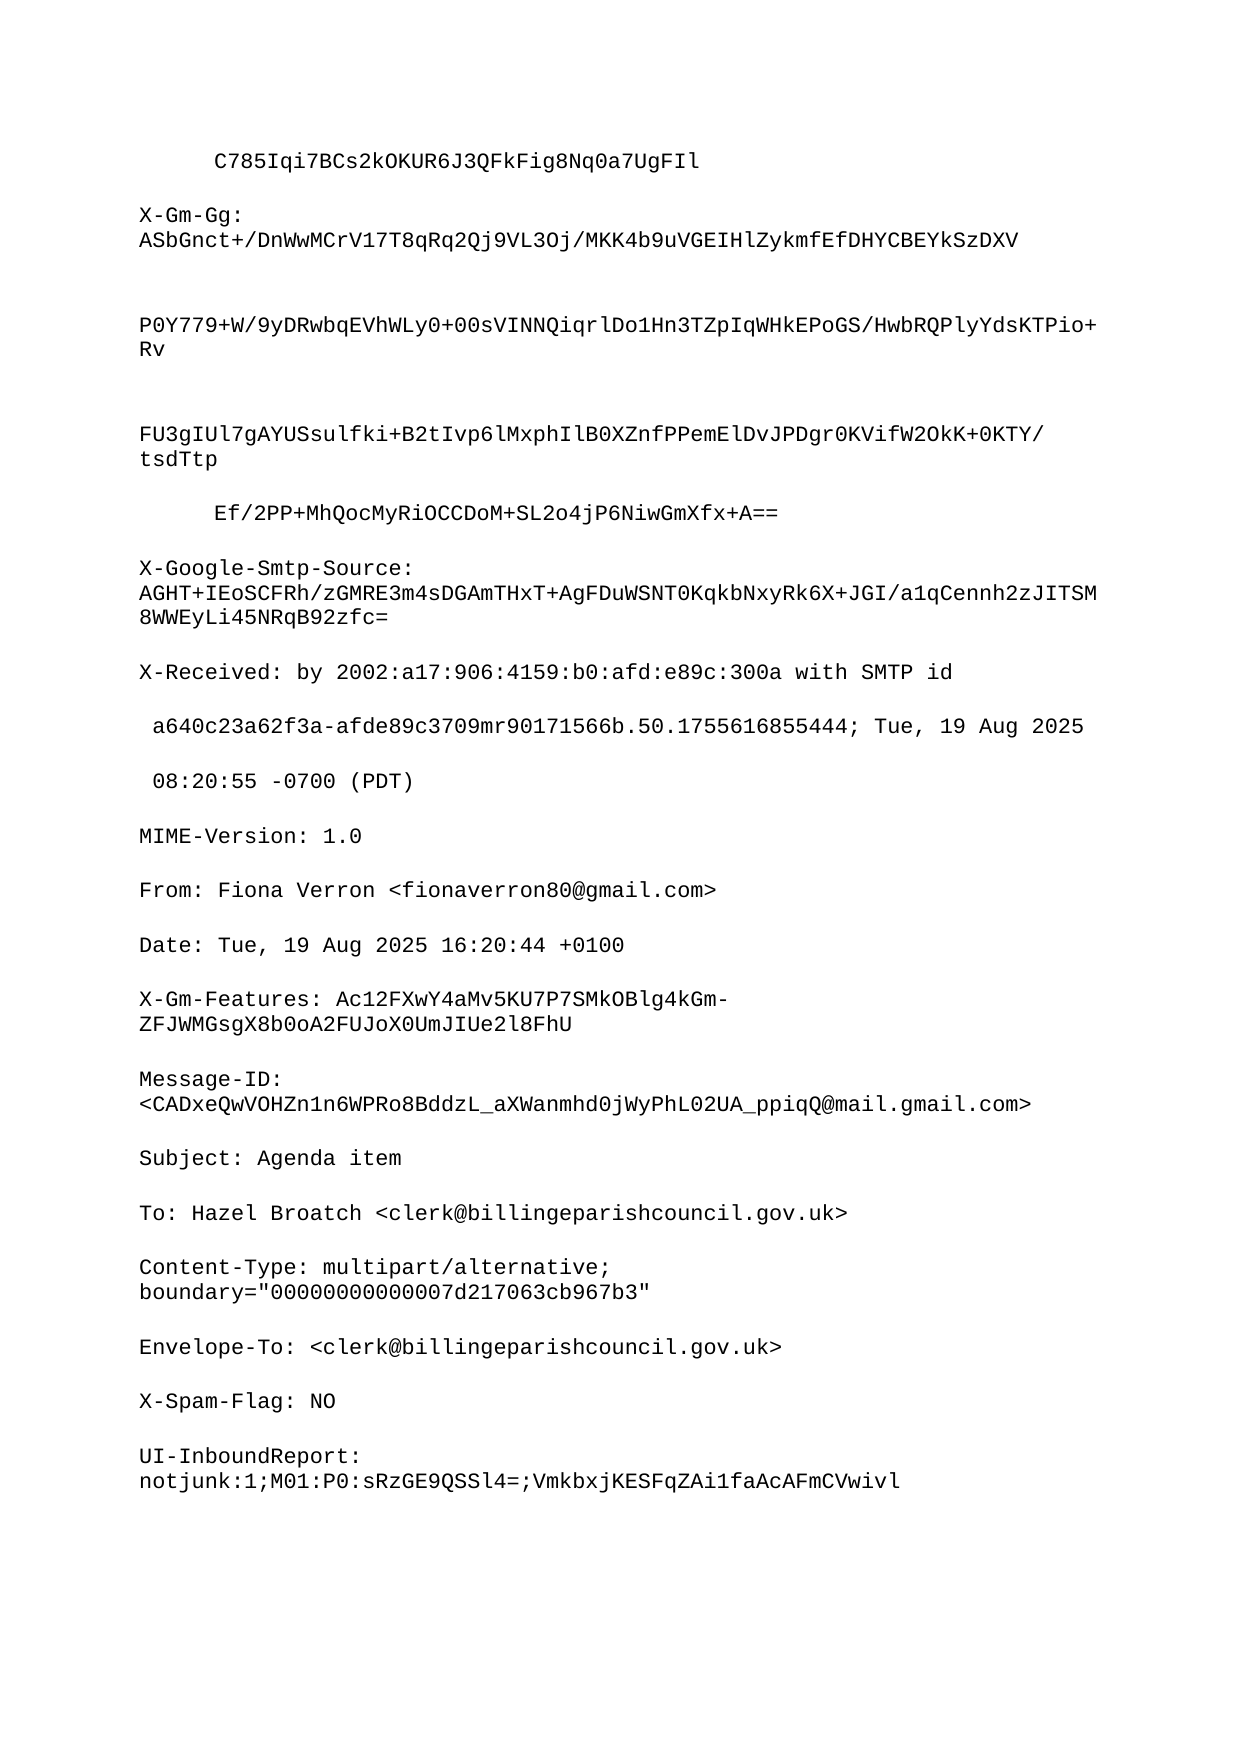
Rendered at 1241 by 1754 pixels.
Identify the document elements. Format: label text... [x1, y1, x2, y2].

text Envelope-To: <clerk@billingeparishcouncil.gov.uk> [139, 1336, 1101, 1390]
text C785Iqi7BCs2kOKUR6J3QFkFig8Nq0a7UgFIl [139, 150, 1101, 204]
text Message-ID: <CADxeQwVOHZn1n6WPRo8BddzL_aXWanmhd0jWyPhL02UA_ppiqQ@mail.gmail.com> [139, 1068, 1101, 1147]
text Subject: Agenda item [139, 1147, 1101, 1202]
text FU3gIUl7gAYUSsulfki+B2tIvp6lMxphIlB0XZnfPPemElDvJPDgr0KVifW2OkK+0KTY/tsdTtp [139, 393, 1101, 502]
text 08:20:55 -0700 (PDT) [139, 770, 1101, 825]
text MIME-Version: 1.0 [139, 825, 1101, 879]
text Date: Tue, 19 Aug 2025 16:20:44 +0100 [139, 934, 1101, 988]
text X-Spam-Flag: NO [139, 1390, 1101, 1445]
text a640c23a62f3a-afde89c3709mr90171566b.50.1755616855444; Tue, 19 Aug 2025 [139, 716, 1101, 770]
text X-Google-Smtp-Source: AGHT+IEoSCFRh/zGMRE3m4sDGAmTHxT+AgFDuWSNT0KqkbNxyRk6X+JGI/a1qCennh2zJITSM8WWEyLi45NRqB92zfc= [139, 557, 1101, 661]
text Ef/2PP+MhQocMyRiOCCDoM+SL2o4jP6NiwGmXfx+A== [139, 502, 1101, 557]
text X-Received: by 2002:a17:906:4159:b0:afd:e89c:300a with SMTP id [139, 661, 1101, 716]
text X-Gm-Gg: ASbGnct+/DnWwMCrV17T8qRq2Qj9VL3Oj/MKK4b9uVGEIHlZykmfEfDHYCBEYkSzDXV [139, 204, 1101, 284]
text To: Hazel Broatch <clerk@billingeparishcouncil.gov.uk> [139, 1202, 1101, 1256]
text Content-Type: multipart/alternative; boundary="00000000000007d217063cb967b3" [139, 1256, 1101, 1336]
text P0Y779+W/9yDRwbqEVhWLy0+00sVINNQiqrlDo1Hn3TZpIqWHkEPoGS/HwbRQPlyYdsKTPio+Rv [139, 284, 1101, 393]
text UI-InboundReport: notjunk:1;M01:P0:sRzGE9QSSl4=;VmkbxjKESFqZAi1faAcAFmCVwivl [139, 1445, 1101, 1524]
text From: Fiona Verron <fionaverron80@gmail.com> [139, 879, 1101, 934]
text X-Gm-Features: Ac12FXwY4aMv5KU7P7SMkOBlg4kGm-ZFJWMGsgX8b0oA2FUJoX0UmJIUe2l8FhU [139, 988, 1101, 1068]
